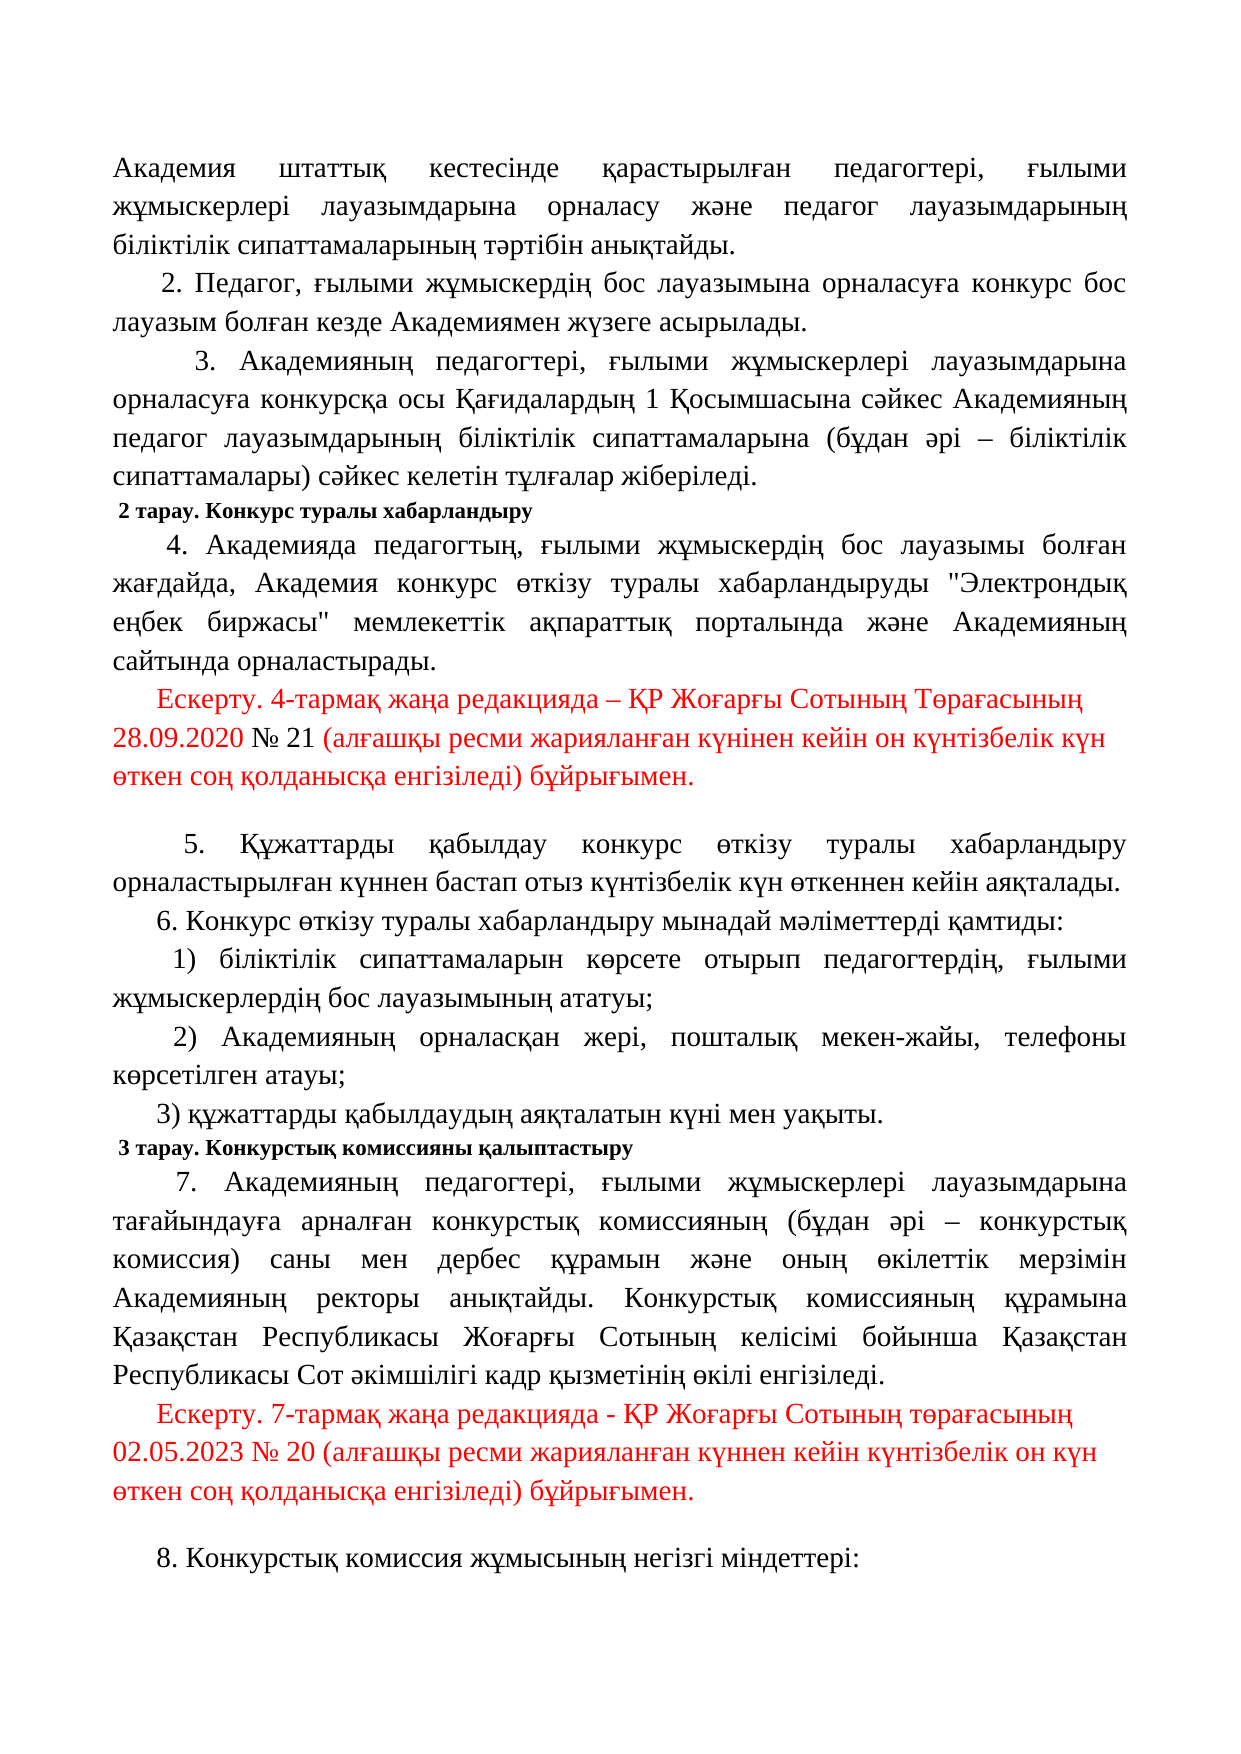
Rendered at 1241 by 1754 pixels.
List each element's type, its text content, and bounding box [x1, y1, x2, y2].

text 2) Академияның орналасқан жері, пошталық мекен-жайы, телефоны көрсетілген атауы; [112, 1019, 1128, 1091]
text 3) құжаттарды қабылдаудың аяқталатын күні мен уақыты. [112, 1096, 1128, 1129]
text 6. Конкурс өткізу туралы хабарландыру мынадай мәліметтерді қамтиды: [112, 903, 1128, 937]
text 7. Академияның педагогтері, ғылыми жұмыскерлері лауазымдарына тағайындауға арналған конкурстық комиссияның (бұдан әрі – конкурстық комиссия) саны мен дербес құрамын және оның өкілеттік мерзімін Академияның ректоры анықтайды. Конкурстық комиссияның құрамына Қазақстан Республикасы Жоғарғы Сотының келісімі бойынша Қазақстан Республикасы Сот әкімшілігі кадр қызметінің өкілі енгізіледі. [112, 1164, 1128, 1391]
text 2. Педагог, ғылыми жұмыскердің бос лауазымына орналасуға конкурс бос лауазым болған кезде Академиямен жүзеге асырылады. [112, 266, 1128, 338]
text 3 тарау. Конкурстық комиссияны қалыптастыру [112, 1134, 1128, 1161]
text 3. Академияның педагогтері, ғылыми жұмыскерлері лауазымдарына орналасуға конкурсқа осы Қағидалардың 1 Қосымшасына сәйкес Академияның педагог лауазымдарының біліктілік сипаттамаларына (бұдан әрі – біліктілік сипаттамалары) сәйкес келетін тұлғалар жіберіледі. [112, 343, 1128, 492]
text 1) біліктілік сипаттамаларын көрсете отырып педагогтердің, ғылыми жұмыскерлердің бос лауазымының ататуы; [112, 942, 1128, 1014]
text 8. Конкурстық комиссия жұмысының негізгі міндеттері: [112, 1540, 1128, 1574]
text Ескерту. 7-тармақ жаңа редакцияда - ҚР Жоғарғы Сотының төрағасының 02.05.2023 № 20 (алғашқы ресми жарияланған күннен кейін күнтізбелік он күн өткен соң қолданысқа енгізіледі) бұйрығымен. [112, 1396, 1128, 1537]
text 4. Академияда педагогтың, ғылыми жұмыскердің бос лауазымы болған жағдайда, Академия конкурс өткізу туралы хабарландыруды "Электрондық еңбек биржасы" мемлекеттік ақпараттық порталында және Академияның сайтында орналастырады. [112, 527, 1128, 676]
text Ескерту. 4-тармақ жаңа редакцияда – ҚР Жоғарғы Сотының Төрағасының 28.09.2020 № 21 (алғашқы ресми жарияланған күнінен кейін он күнтізбелік күн өткен соң қолданысқа енгізіледі) бұйрығымен. [112, 681, 1128, 822]
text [112, 150, 1128, 261]
text 2 тарау. Конкурс туралы хабарландыру [112, 497, 1128, 523]
text 5. Құжаттарды қабылдау конкурс өткізу туралы хабарландыру орналастырылған күннен бастап отыз күнтізбелік күн өткеннен кейін аяқталады. [112, 826, 1128, 898]
